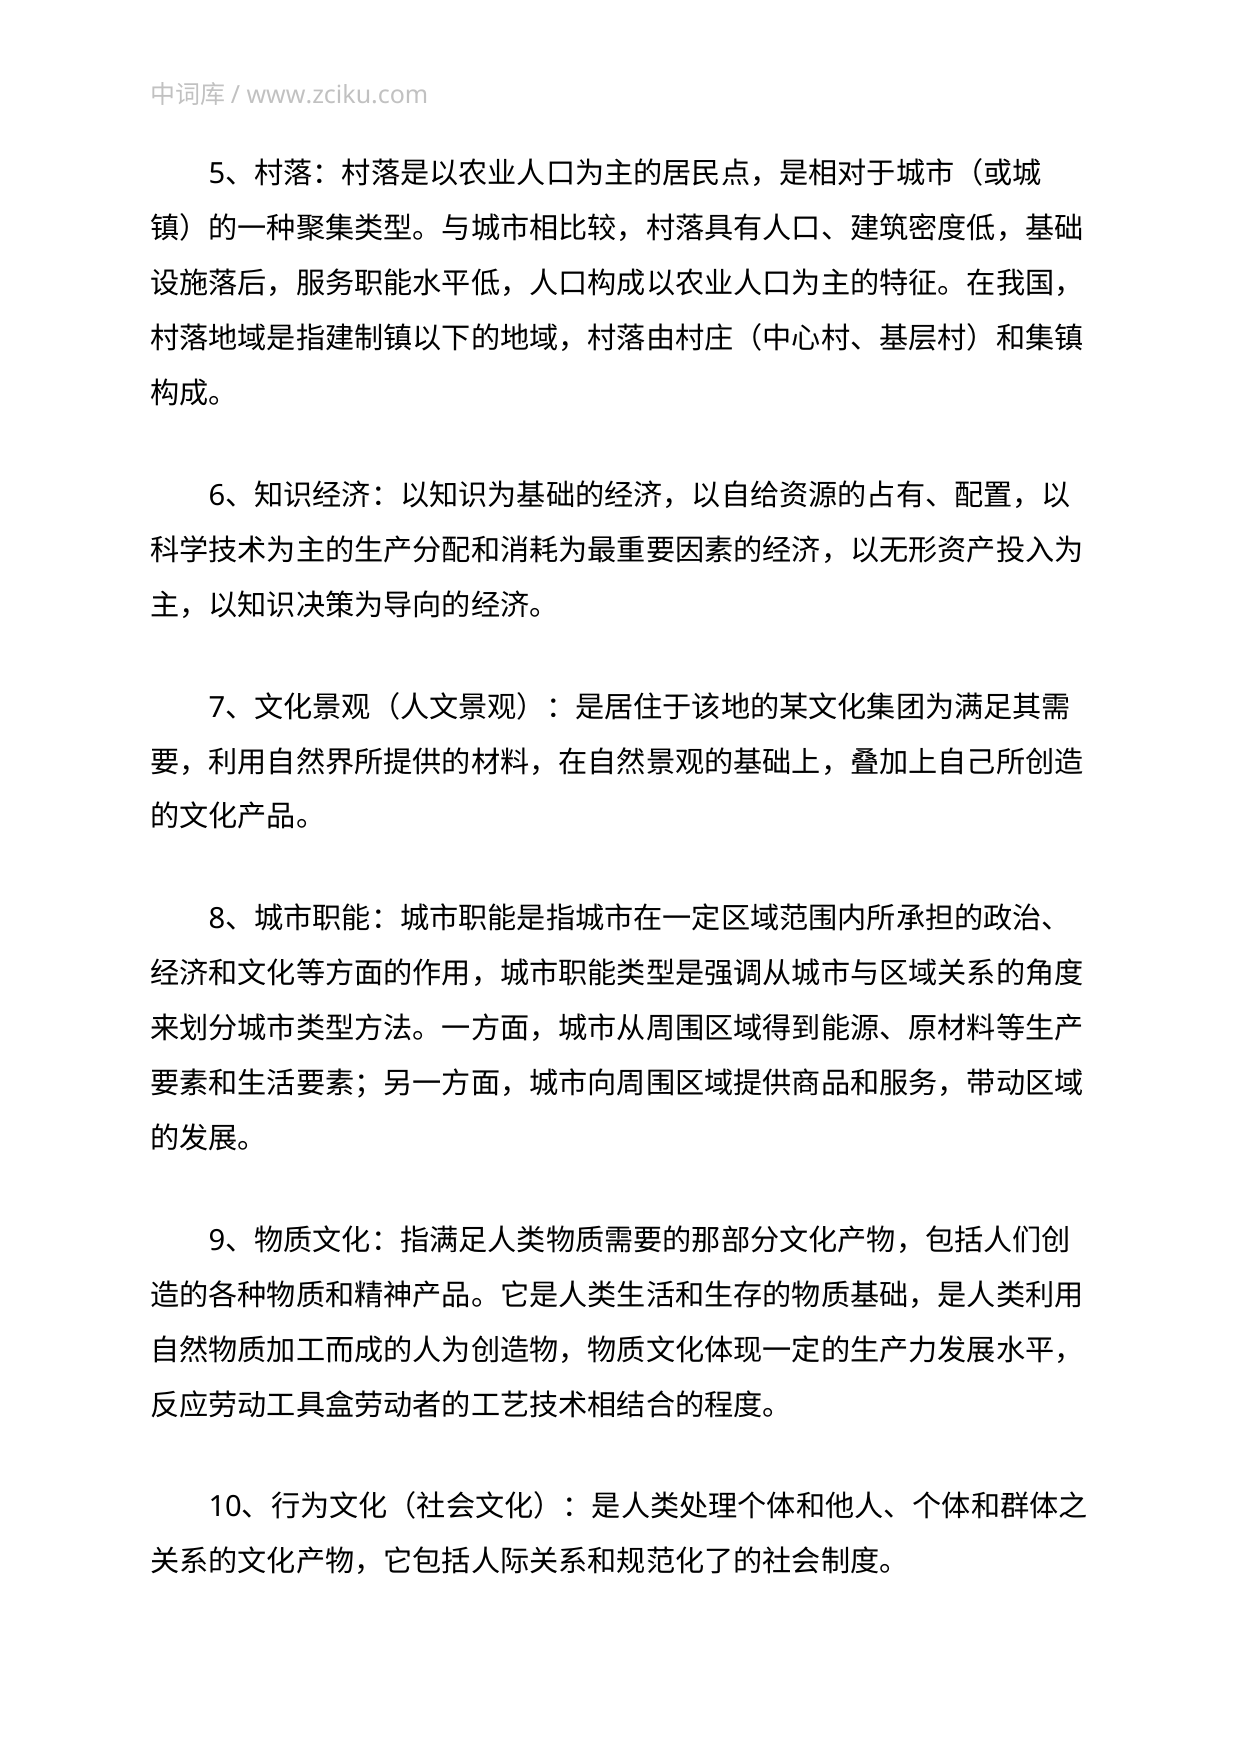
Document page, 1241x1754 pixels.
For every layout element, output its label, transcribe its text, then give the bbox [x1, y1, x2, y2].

text 9、物质文化：指满足人类物质需要的那部分文化产物，包括人们创造的各种物质和精神产品。它是人类生活和生存的物质基础，是人类利用自然物质加工而成的人为创造物，物质文化体现一定的生产力发展水平，反应劳动工具盒劳动者的工艺技术相结合的程度。 [150, 1216, 1090, 1423]
text 10、行为文化（社会文化）：是人类处理个体和他人、个体和群体之关系的文化产物，它包括人际关系和规范化了的社会制度。 [150, 1483, 1090, 1580]
text 6、知识经济：以知识为基础的经济，以自给资源的占有、配置，以科学技术为主的生产分配和消耗为最重要因素的经济，以无形资产投入为主，以知识决策为导向的经济。 [150, 471, 1090, 624]
text 5、村落：村落是以农业人口为主的居民点，是相对于城市（或城镇）的一种聚集类型。与城市相比较，村落具有人口、建筑密度低，基础设施落后，服务职能水平低，人口构成以农业人口为主的特征。在我国，村落地域是指建制镇以下的地域，村落由村庄（中心村、基层村）和集镇构成。 [150, 150, 1090, 412]
text 7、文化景观（人文景观）：是居住于该地的某文化集团为满足其需要，利用自然界所提供的材料，在自然景观的基础上，叠加上自己所创造的文化产品。 [150, 683, 1090, 835]
text 8、城市职能：城市职能是指城市在一定区域范围内所承担的政治、经济和文化等方面的作用，城市职能类型是强调从城市与区域关系的角度来划分城市类型方法。一方面，城市从周围区域得到能源、原材料等生产要素和生活要素；另一方面，城市向周围区域提供商品和服务，带动区域的发展。 [150, 895, 1090, 1157]
